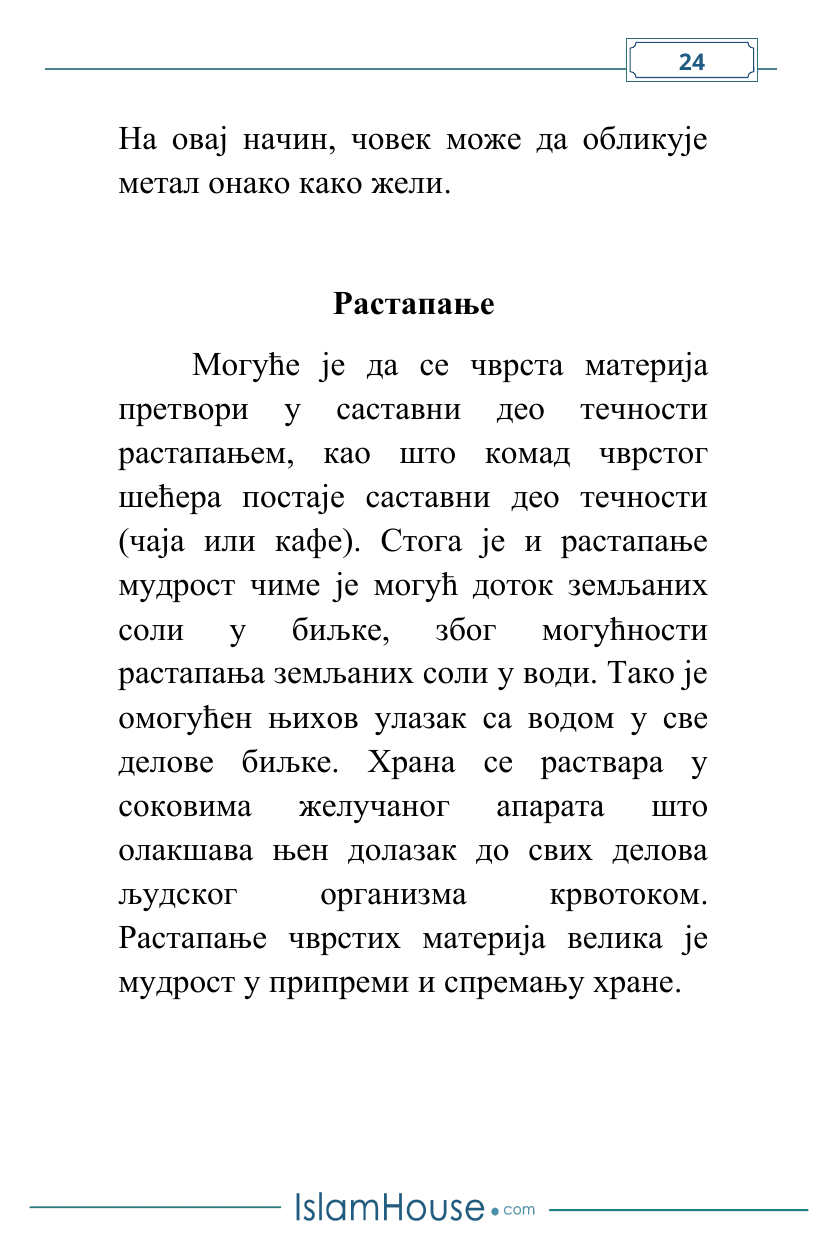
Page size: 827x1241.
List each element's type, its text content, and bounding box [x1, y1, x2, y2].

text Могуће је да се чврста материја претвори у саставни део течности растапањем, као што комад чврстог шећера постаје саставни део течности (чаја или кафе). Стога је и растапање мудрост чиме је могућ доток земљаних соли у биљке, због могућности растапања земљаних соли у води. Тако је омогућен њихов улазак са водом у све делове биљке. Храна се раствара у соковима желучаног апарата што олакшава њен долазак до свих делова људског организма крвотоком. Растапање чврстих материја велика је мудрост у припреми и спремању хране. [118, 344, 709, 999]
picture [288, 1187, 809, 1228]
text Растапање [118, 284, 709, 322]
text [118, 118, 709, 201]
picture [22, 1186, 282, 1224]
